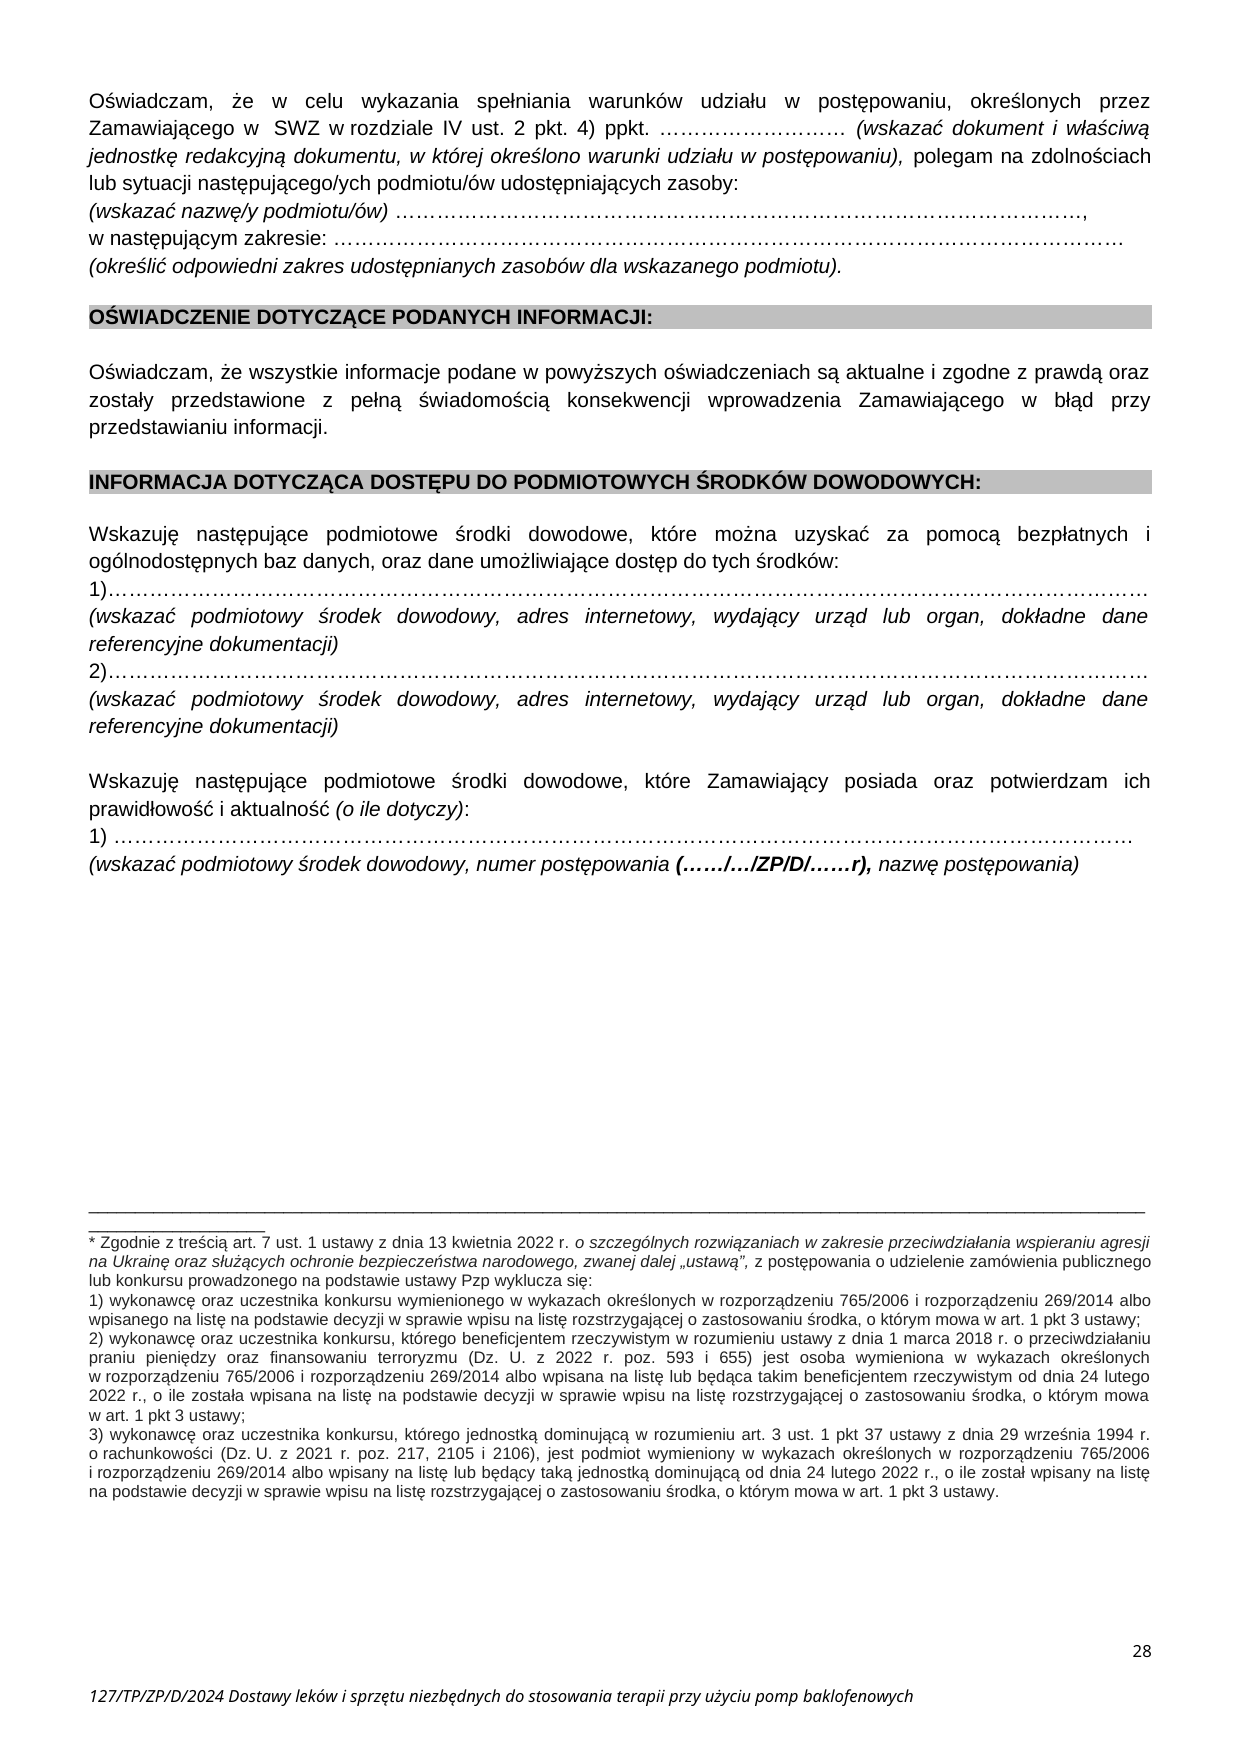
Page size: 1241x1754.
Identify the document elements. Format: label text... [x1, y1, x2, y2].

text _____________________________________________________________________________________________________________________________________ [89, 1194, 1152, 1233]
text (wskazać podmiotowy środek dowodowy, adres internetowy, wydający urząd lub organ, dokładne dane referencyjne dokumentacji) [89, 687, 1152, 738]
text 1) ………………………………………………………………………………………………………………………………… [89, 824, 1152, 848]
text 2) wykonawcę oraz uczestnika konkursu, którego beneficjentem rzeczywistym w rozumieniu ustawy z dnia 1 marca 2018 r. o przeciwdziałaniu praniu pieniędzy oraz finansowaniu terroryzmu (Dz. U. z 2022 r. poz. 593 i 655) jest osoba wymieniona w wykazach określonych w rozporządzeniu 765/2006 i rozporządzeniu 269/2014 albo wpisana na listę lub będąca takim beneficjentem rzeczywistym od dnia 24 lutego 2022 r., o ile została wpisana na listę na podstawie decyzji w sprawie wpisu na listę rozstrzygającej o zastosowaniu środka, o którym mowa w art. 1 pkt 3 ustawy; [89, 1329, 1152, 1424]
text w następującym zakresie: …………………………………………………………………………………………………… [89, 226, 1152, 250]
text INFORMACJA DOTYCZĄCA DOSTĘPU DO PODMIOTOWYCH ŚRODKÓW DOWODOWYCH: [89, 470, 1152, 494]
text (wskazać podmiotowy środek dowodowy, numer postępowania (……/…/ZP/D/……r), nazwę postępowania) [89, 852, 1152, 876]
text Wskazuję następujące podmiotowe środki dowodowe, które Zamawiający posiada oraz potwierdzam ich prawidłowość i aktualność (o ile dotyczy): [89, 769, 1152, 821]
text 1)…………………………………………………………………………………………………………………………………… [89, 577, 1152, 601]
text Oświadczam, że wszystkie informacje podane w powyższych oświadczeniach są aktualne i zgodne z prawdą oraz zostały przedstawione z pełną świadomością konsekwencji wprowadzenia Zamawiającego w błąd przy przedstawianiu informacji. [89, 360, 1152, 439]
text (wskazać nazwę/y podmiotu/ów) ………………………………………………………………………………………, [89, 199, 1152, 223]
text (określić odpowiedni zakres udostępnianych zasobów dla wskazanego podmiotu). [89, 254, 1152, 278]
text 2)…………………………………………………………………………………………………………………………………… [89, 659, 1152, 683]
text OŚWIADCZENIE DOTYCZĄCE PODANYCH INFORMACJI: [89, 305, 1152, 329]
text Oświadczam, że w celu wykazania spełniania warunków udziału w postępowaniu, określonych przez Zamawiającego w SWZ w rozdziale IV ust. 2 pkt. 4) ppkt. ……………………… (wskazać dokument i właściwą jednostkę redakcyjną dokumentu, w której określono warunki udziału w postępowaniu), polegam na zdolnościach lub sytuacji następującego/ych podmiotu/ów udostępniających zasoby: [89, 89, 1152, 195]
text Wskazuję następujące podmiotowe środki dowodowe, które można uzyskać za pomocą bezpłatnych i ogólnodostępnych baz danych, oraz dane umożliwiające dostęp do tych środków: [89, 522, 1152, 573]
text 1) wykonawcę oraz uczestnika konkursu wymienionego w wykazach określonych w rozporządzeniu 765/2006 i rozporządzeniu 269/2014 albo wpisanego na listę na podstawie decyzji w sprawie wpisu na listę rozstrzygającej o zastosowaniu środka, o którym mowa w art. 1 pkt 3 ustawy; [89, 1290, 1152, 1329]
text * Zgodnie z treścią art. 7 ust. 1 ustawy z dnia 13 kwietnia 2022 r. o szczególnych rozwiązaniach w zakresie przeciwdziałania wspieraniu agresji na Ukrainę oraz służących ochronie bezpieczeństwa narodowego, zwanej dalej „ustawą”, z postępowania o udzielenie zamówienia publicznego lub konkursu prowadzonego na podstawie ustawy Pzp wyklucza się: [89, 1233, 1152, 1290]
text 3) wykonawcę oraz uczestnika konkursu, którego jednostką dominującą w rozumieniu art. 3 ust. 1 pkt 37 ustawy z dnia 29 września 1994 r. o rachunkowości (Dz. U. z 2021 r. poz. 217, 2105 i 2106), jest podmiot wymieniony w wykazach określonych w rozporządzeniu 765/2006 i rozporządzeniu 269/2014 albo wpisany na listę lub będący taką jednostką dominującą od dnia 24 lutego 2022 r., o ile został wpisany na listę na podstawie decyzji w sprawie wpisu na listę rozstrzygającej o zastosowaniu środka, o którym mowa w art. 1 pkt 3 ustawy. [89, 1424, 1152, 1501]
text (wskazać podmiotowy środek dowodowy, adres internetowy, wydający urząd lub organ, dokładne dane referencyjne dokumentacji) [89, 604, 1152, 656]
